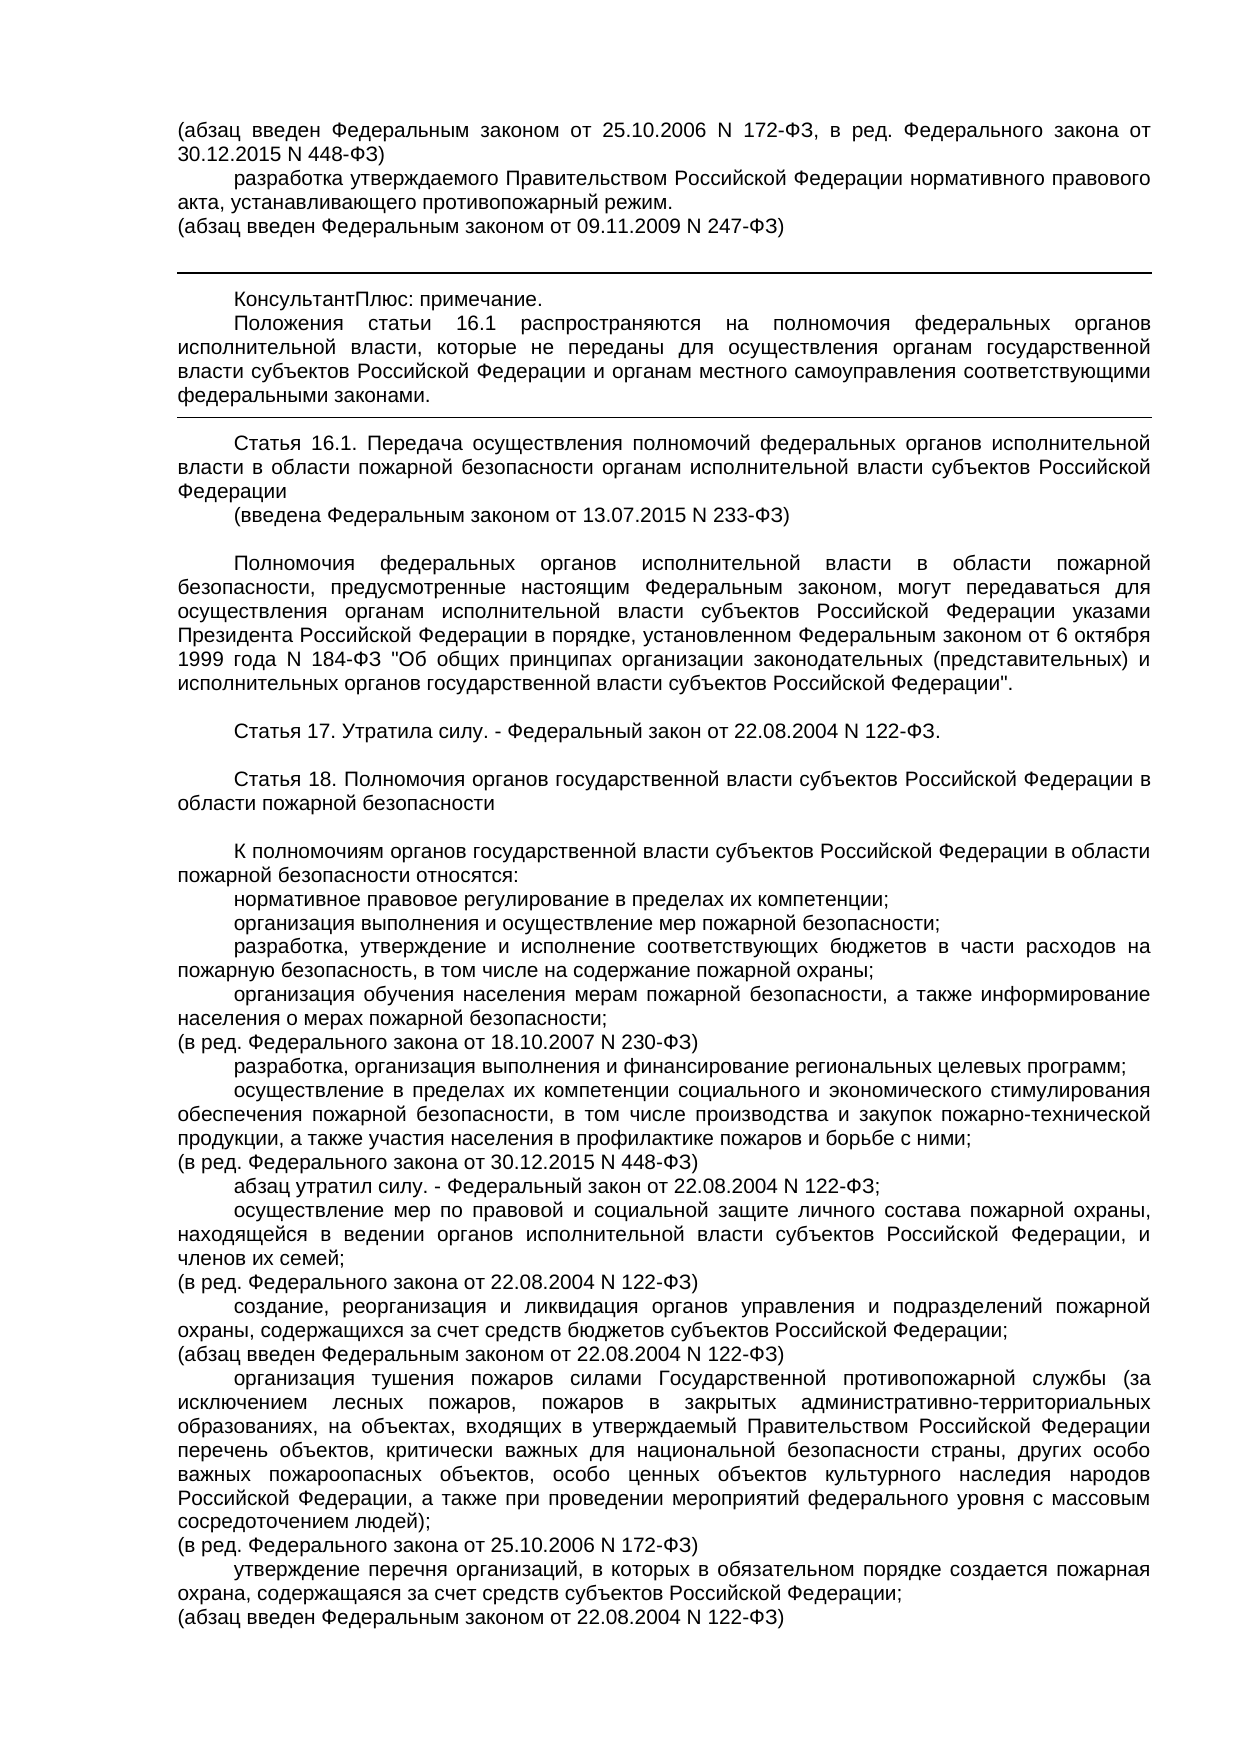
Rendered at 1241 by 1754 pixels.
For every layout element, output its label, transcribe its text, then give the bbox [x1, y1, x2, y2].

text осуществление в пределах их компетенции социального и экономического стимулирования обеспечения пожарной безопасности, в том числе производства и закупок пожарно-технической продукции, а также участия населения в профилактике пожаров и борьбе с ними; [177, 1078, 1152, 1150]
text разработка утверждаемого Правительством Российской Федерации нормативного правового акта, устанавливающего противопожарный режим. [177, 166, 1152, 214]
text нормативное правовое регулирование в пределах их компетенции; [177, 886, 1152, 910]
text организация тушения пожаров силами Государственной противопожарной службы (за исключением лесных пожаров, пожаров в закрытых административно-территориальных образованиях, на объектах, входящих в утверждаемый Правительством Российской Федерации перечень объектов, критически важных для национальной безопасности страны, других особо важных пожароопасных объектов, особо ценных объектов культурного наследия народов Российской Федерации, а также при проведении мероприятий федерального уровня с массовым сосредоточением людей); [177, 1366, 1152, 1533]
text (в ред. Федерального закона от 22.08.2004 N 122-ФЗ) [177, 1270, 1152, 1294]
text (абзац введен Федеральным законом от 22.08.2004 N 122-ФЗ) [177, 1605, 1152, 1629]
text осуществление мер по правовой и социальной защите личного состава пожарной охраны, находящейся в ведении органов исполнительной власти субъектов Российской Федерации, и членов их семей; [177, 1198, 1152, 1270]
text Статья 17. Утратила силу. - Федеральный закон от 22.08.2004 N 122-ФЗ. [177, 719, 1152, 743]
text Статья 16.1. Передача осуществления полномочий федеральных органов исполнительной власти в области пожарной безопасности органам исполнительной власти субъектов Российской Федерации [177, 431, 1152, 503]
text разработка, утверждение и исполнение соответствующих бюджетов в части расходов на пожарную безопасность, в том числе на содержание пожарной охраны; [177, 934, 1152, 982]
text (абзац введен Федеральным законом от 09.11.2009 N 247-ФЗ) [177, 214, 1152, 238]
text (в ред. Федерального закона от 30.12.2015 N 448-ФЗ) [177, 1150, 1152, 1174]
text Положения статьи 16.1 распространяются на полномочия федеральных органов исполнительной власти, которые не переданы для осуществления органам государственной власти субъектов Российской Федерации и органам местного самоуправления соответствующими федеральными законами. [177, 311, 1152, 406]
text (в ред. Федерального закона от 25.10.2006 N 172-ФЗ) [177, 1533, 1152, 1557]
text Статья 18. Полномочия органов государственной власти субъектов Российской Федерации в области пожарной безопасности [177, 767, 1152, 814]
text КонсультантПлюс: примечание. [177, 287, 1152, 311]
text утверждение перечня организаций, в которых в обязательном порядке создается пожарная охрана, содержащаяся за счет средств субъектов Российской Федерации; [177, 1557, 1152, 1605]
text Полномочия федеральных органов исполнительной власти в области пожарной безопасности, предусмотренные настоящим Федеральным законом, могут передаваться для осуществления органам исполнительной власти субъектов Российской Федерации указами Президента Российской Федерации в порядке, установленном Федеральным законом от 6 октября 1999 года N 184-ФЗ "Об общих принципах организации законодательных (представительных) и исполнительных органов государственной власти субъектов Российской Федерации". [177, 551, 1152, 695]
text (абзац введен Федеральным законом от 22.08.2004 N 122-ФЗ) [177, 1342, 1152, 1366]
text (абзац введен Федеральным законом от 25.10.2006 N 172-ФЗ, в ред. Федерального закона от 30.12.2015 N 448-ФЗ) [177, 118, 1152, 166]
text (в ред. Федерального закона от 18.10.2007 N 230-ФЗ) [177, 1030, 1152, 1054]
text разработка, организация выполнения и финансирование региональных целевых программ; [177, 1054, 1152, 1078]
text создание, реорганизация и ликвидация органов управления и подразделений пожарной охраны, содержащихся за счет средств бюджетов субъектов Российской Федерации; [177, 1294, 1152, 1342]
text организация выполнения и осуществление мер пожарной безопасности; [177, 910, 1152, 934]
text К полномочиям органов государственной власти субъектов Российской Федерации в области пожарной безопасности относятся: [177, 838, 1152, 886]
text абзац утратил силу. - Федеральный закон от 22.08.2004 N 122-ФЗ; [177, 1174, 1152, 1198]
text организация обучения населения мерам пожарной безопасности, а также информирование населения о мерах пожарной безопасности; [177, 982, 1152, 1030]
text (введена Федеральным законом от 13.07.2015 N 233-ФЗ) [177, 503, 1152, 527]
